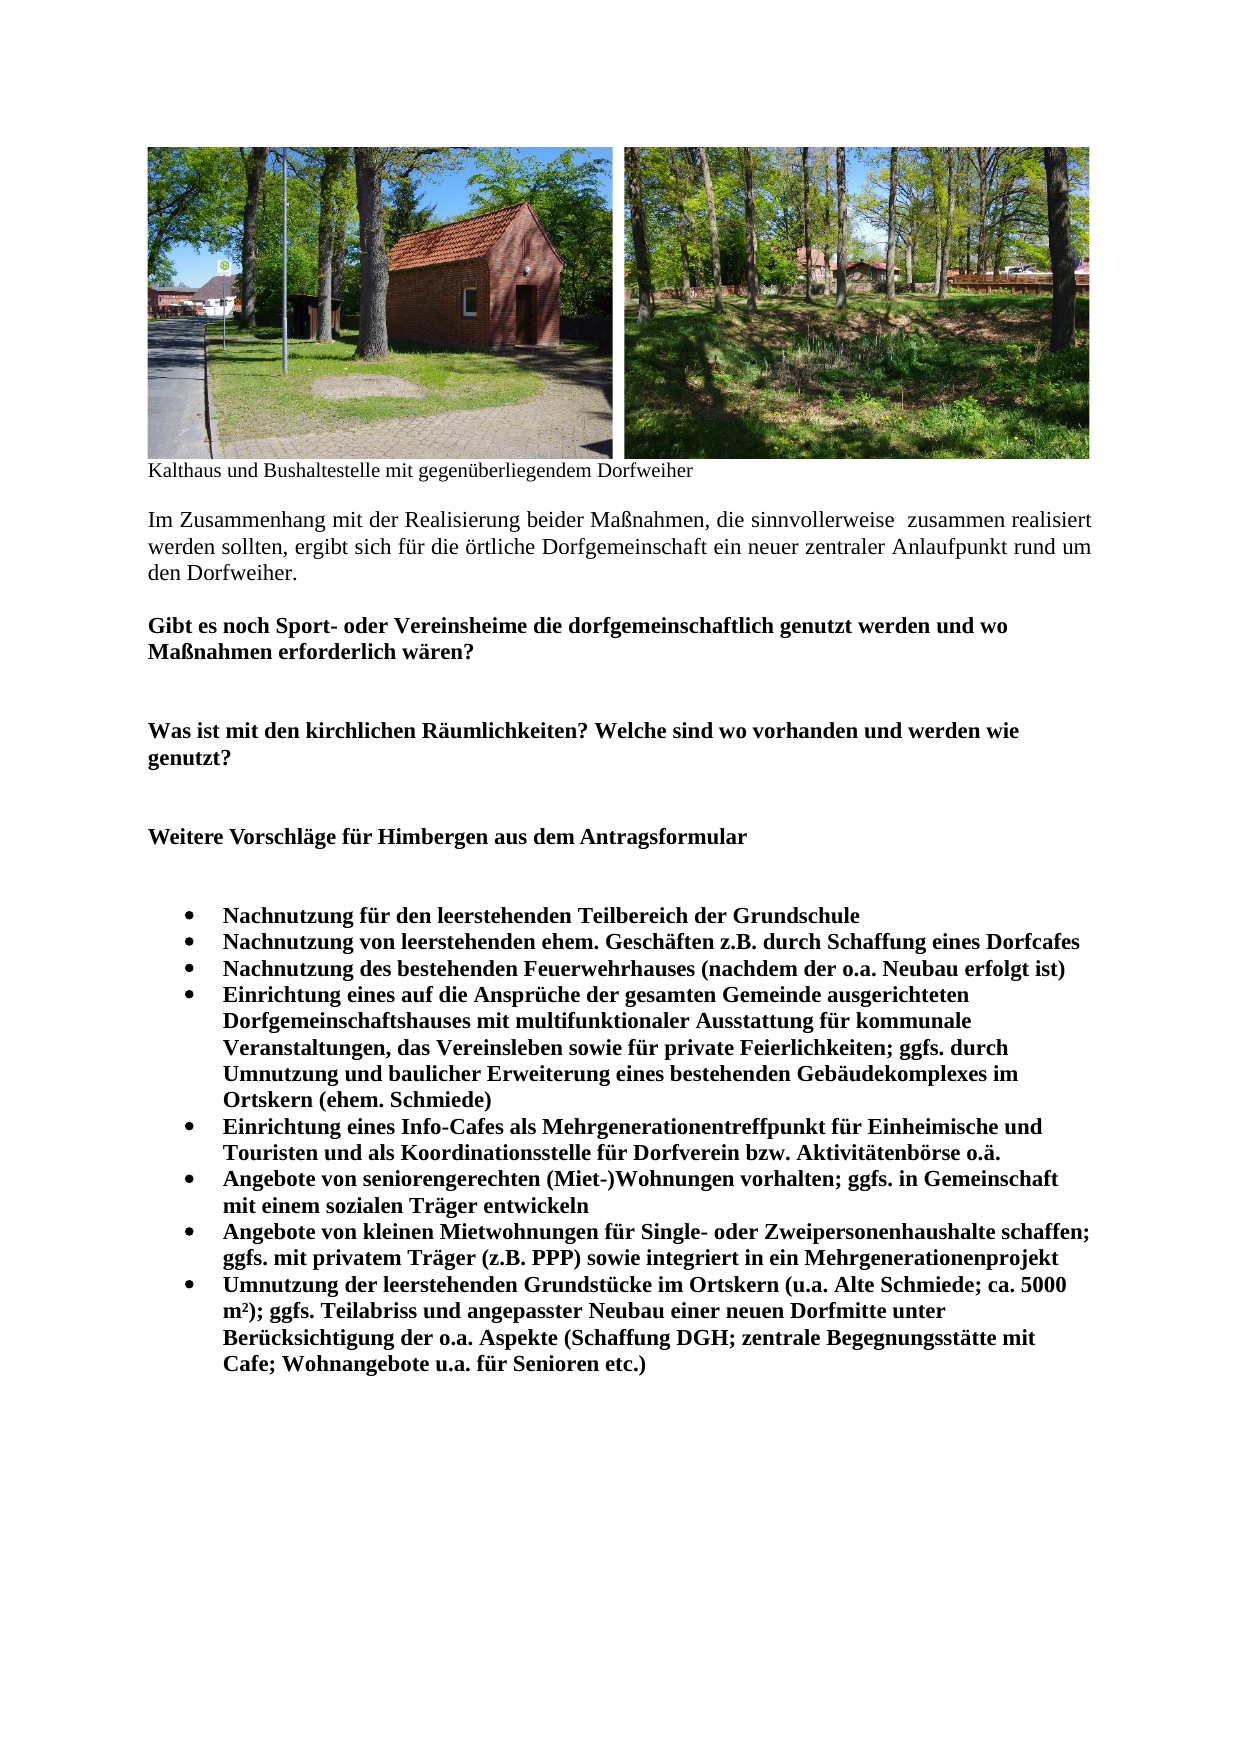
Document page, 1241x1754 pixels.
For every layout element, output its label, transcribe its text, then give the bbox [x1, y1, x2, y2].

list Angebote von kleinen Mietwohnungen für Single- oder Zweipersonenhaushalte schaffen; ggfs. mit privatem Träger (z.B. PPP) sowie integriert in ein Mehrgenerationenprojekt [185, 1218, 1093, 1271]
list Nachnutzung für den leerstehenden Teilbereich der Grundschule [185, 902, 1093, 928]
text Gibt es noch Sport- oder Vereinsheime die dorfgemeinschaftlich genutzt werden und wo Maßnahmen erforderlich wären? [148, 612, 1093, 665]
picture [147, 147, 613, 459]
picture [624, 147, 1090, 459]
text Im Zusammenhang mit der Realisierung beider Maßnahmen, die sinnvollerweise zusammen realisiert werden sollten, ergibt sich für die örtliche Dorfgemeinschaft ein neuer zentraler Anlaufpunkt rund um den Dorfweiher. [148, 507, 1093, 586]
list Einrichtung eines Info-Cafes als Mehrgenerationentreffpunkt für Einheimische und Touristen und als Koordinationsstelle für Dorfverein bzw. Aktivitätenbörse o.ä. [185, 1113, 1093, 1165]
text Weitere Vorschläge für Himbergen aus dem Antragsformular [148, 823, 1093, 849]
list Einrichtung eines auf die Ansprüche der gesamten Gemeinde ausgerichteten Dorfgemeinschaftshauses mit multifunktionaler Ausstattung für kommunale Veranstaltungen, das Vereinsleben sowie für private Feierlichkeiten; ggfs. durch Umnutzung und baulicher Erweiterung eines bestehenden Gebäudekomplexes im Ortskern (ehem. Schmiede) [185, 981, 1093, 1113]
text Kalthaus und Bushaltestelle mit gegenüberliegendem Dorfweiher [148, 458, 1093, 482]
text Was ist mit den kirchlichen Räumlichkeiten? Welche sind wo vorhanden und werden wie genutzt? [148, 717, 1093, 770]
list Angebote von seniorengerechten (Miet-)Wohnungen vorhalten; ggfs. in Gemeinschaft mit einem sozialen Träger entwickeln [185, 1165, 1093, 1218]
list Umnutzung der leerstehenden Grundstücke im Ortskern (u.a. Alte Schmiede; ca. 5000 m²); ggfs. Teilabriss und angepasster Neubau einer neuen Dorfmitte unter Berücksichtigung der o.a. Aspekte (Schaffung DGH; zentrale Begegnungsstätte mit Cafe; Wohnangebote u.a. für Senioren etc.) [185, 1271, 1093, 1376]
list Nachnutzung von leerstehenden ehem. Geschäften z.B. durch Schaffung eines Dorfcafes [185, 928, 1093, 954]
list Nachnutzung des bestehenden Feuerwehrhauses (nachdem der o.a. Neubau erfolgt ist) [185, 954, 1093, 981]
